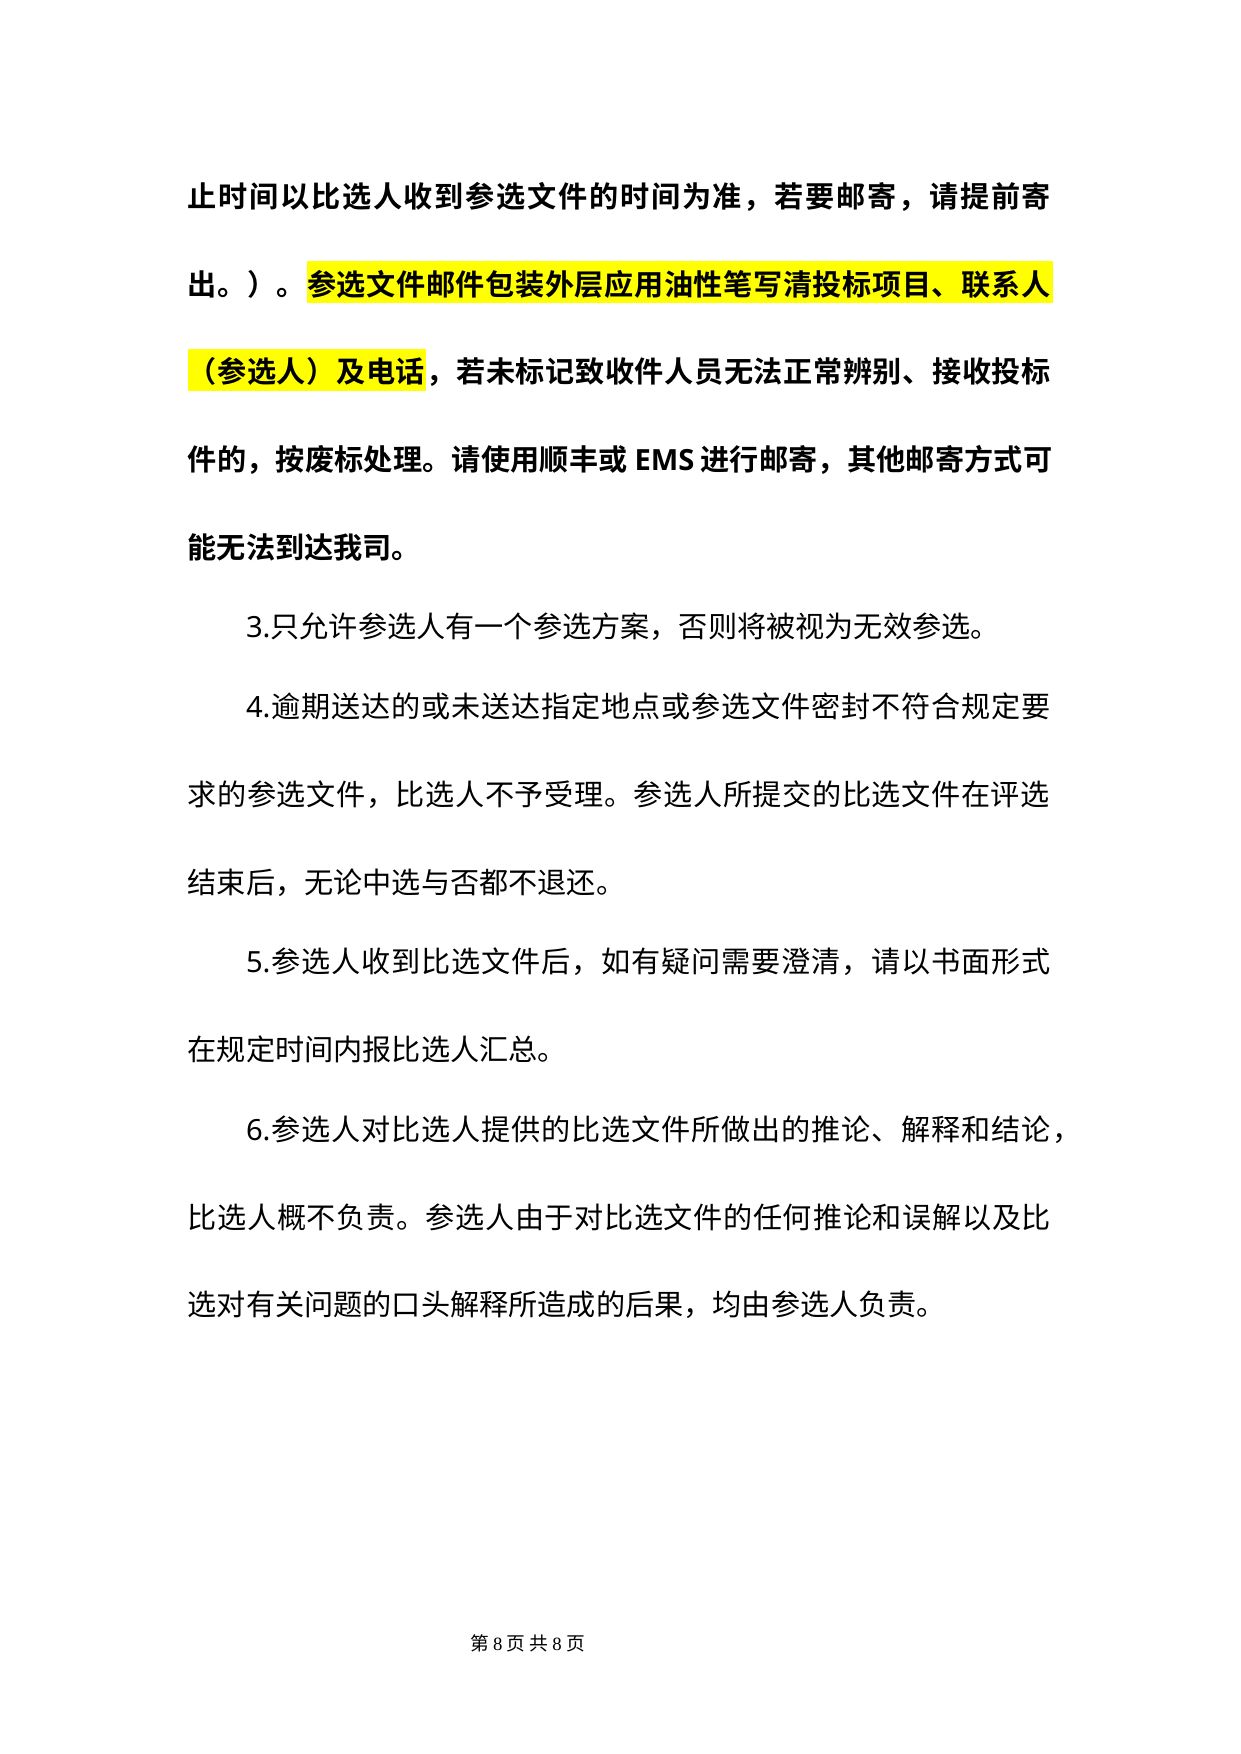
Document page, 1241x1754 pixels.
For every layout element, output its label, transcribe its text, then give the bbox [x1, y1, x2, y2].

text 5.参选人收到比选文件后，如有疑问需要澄清，请以书面形式在规定时间内报比选人汇总。 [187, 928, 1053, 1080]
text 6.参选人对比选人提供的比选文件所做出的推论、解释和结论，比选人概不负责。参选人由于对比选文件的任何推论和误解以及比选对有关问题的口头解释所造成的后果，均由参选人负责。 [187, 1095, 1053, 1336]
text 4.逾期送达的或未送达指定地点或参选文件密封不符合规定要求的参选文件，比选人不予受理。参选人所提交的比选文件在评选结束后，无论中选与否都不退还。 [187, 672, 1053, 913]
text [187, 162, 1053, 578]
text 3.只允许参选人有一个参选方案，否则将被视为无效参选。 [187, 593, 1053, 658]
